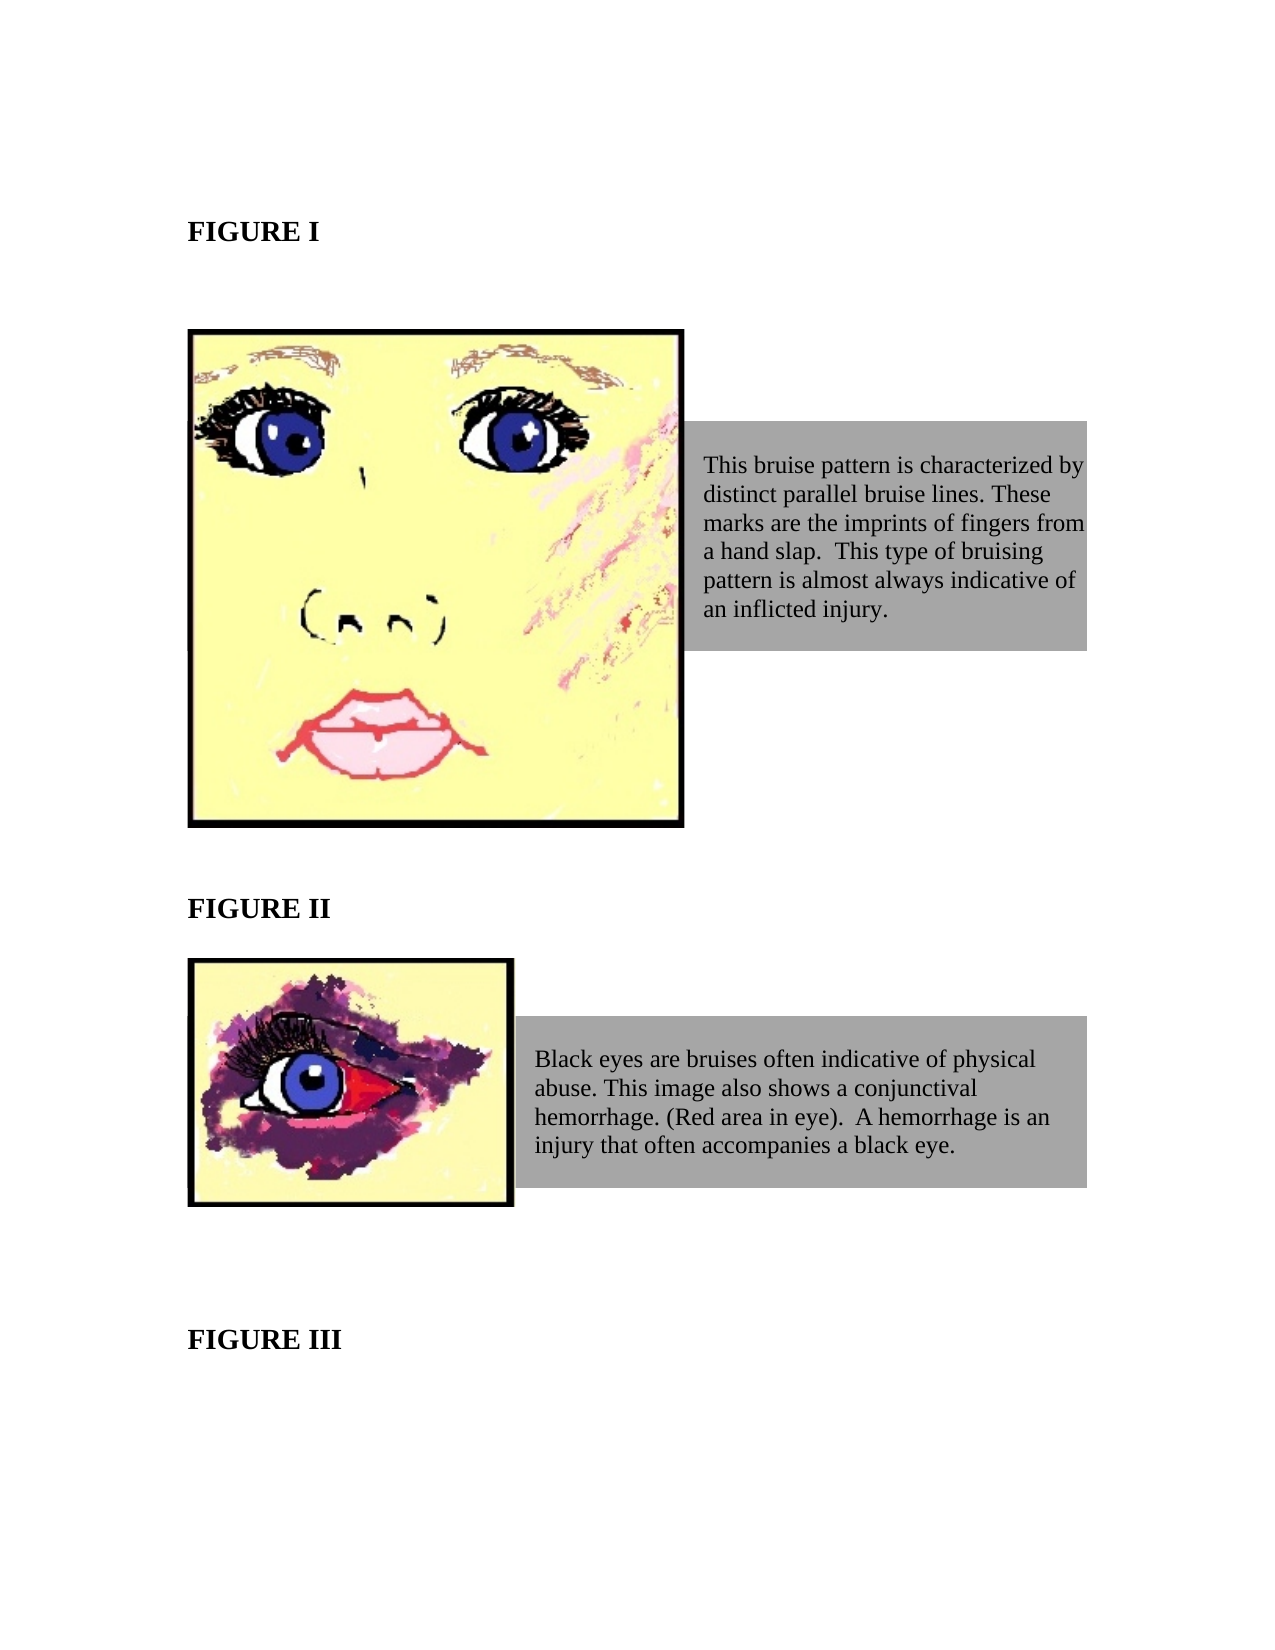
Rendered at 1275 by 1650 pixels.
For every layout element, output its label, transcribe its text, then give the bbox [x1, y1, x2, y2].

text FIGURE I [187, 214, 1087, 248]
picture [187, 329, 685, 828]
picture [187, 958, 516, 1207]
text Black eyes are bruises often indicative of physical abuse. This image also shows a conjunctival hemorrhage. (Red area in eye). A hemorrhage is an injury that often accompanies a black eye. [516, 1044, 1087, 1159]
text FIGURE III [187, 1322, 1087, 1356]
text This bruise pattern is characterized by distinct parallel bruise lines. These marks are the imprints of fingers from a hand slap. This type of bruising pattern is almost always indicative of an inflicted injury. [685, 450, 1087, 623]
text FIGURE II [187, 891, 1087, 924]
